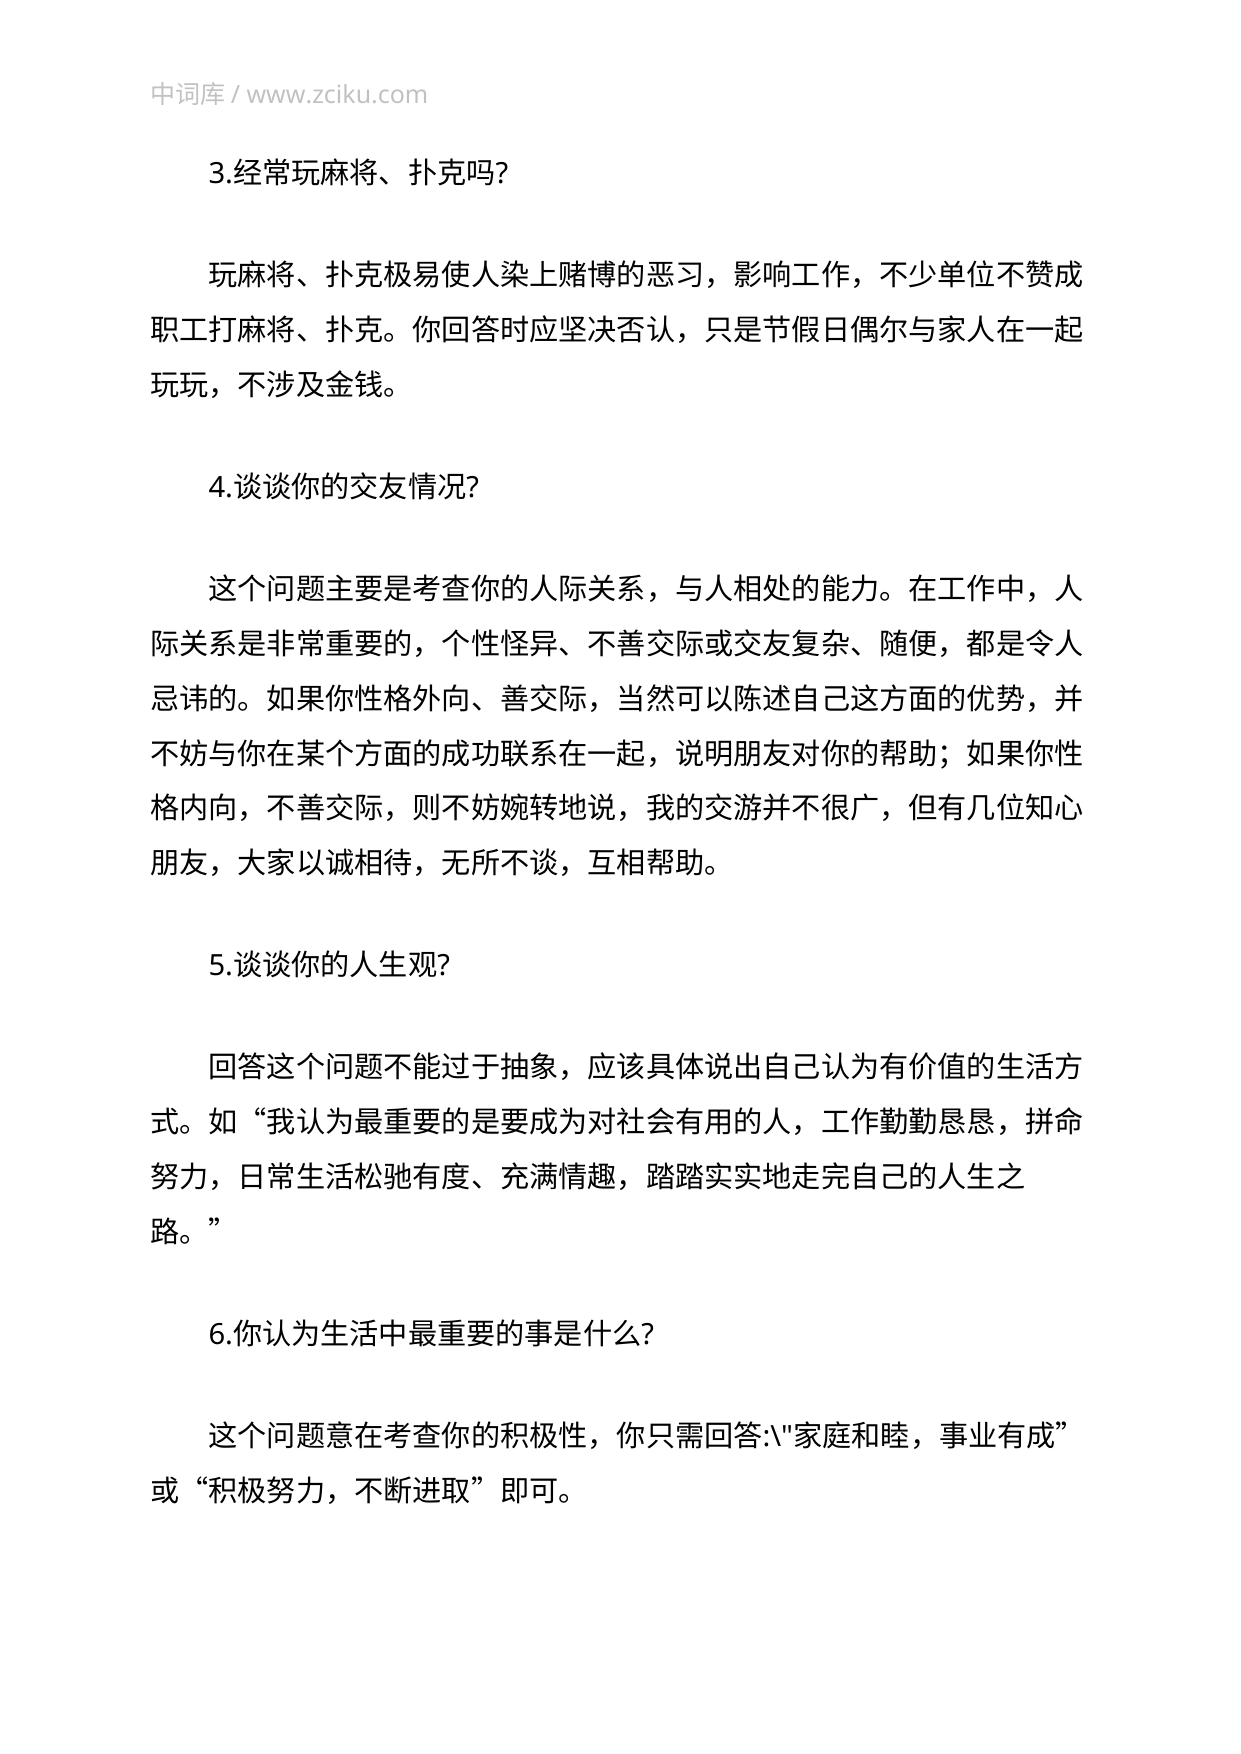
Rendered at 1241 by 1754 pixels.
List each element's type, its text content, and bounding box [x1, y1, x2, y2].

text 玩麻将、扑克极易使人染上赌博的恶习，影响工作，不少单位不赞成职工打麻将、扑克。你回答时应坚决否认，只是节假日偶尔与家人在一起玩玩，不涉及金钱。 [150, 252, 1090, 404]
text 这个问题意在考查你的积极性，你只需回答:\"家庭和睦，事业有成”或“积极努力，不断进取”即可。 [150, 1412, 1090, 1509]
text 5.谈谈你的人生观? [150, 942, 1090, 984]
text 6.你认为生活中最重要的事是什么? [150, 1310, 1090, 1353]
text 3.经常玩麻将、扑克吗? [150, 150, 1090, 192]
text 4.谈谈你的交友情况? [150, 463, 1090, 506]
text 这个问题主要是考查你的人际关系，与人相处的能力。在工作中，人际关系是非常重要的，个性怪异、不善交际或交友复杂、随便，都是令人忌讳的。如果你性格外向、善交际，当然可以陈述自己这方面的优势，并不妨与你在某个方面的成功联系在一起，说明朋友对你的帮助；如果你性格内向，不善交际，则不妨婉转地说，我的交游并不很广，但有几位知心朋友，大家以诚相待，无所不谈，互相帮助。 [150, 566, 1090, 882]
text 回答这个问题不能过于抽象，应该具体说出自己认为有价值的生活方式。如“我认为最重要的是要成为对社会有用的人，工作勤勤恳恳，拼命努力，日常生活松驰有度、充满情趣，踏踏实实地走完自己的人生之路。” [150, 1044, 1090, 1251]
